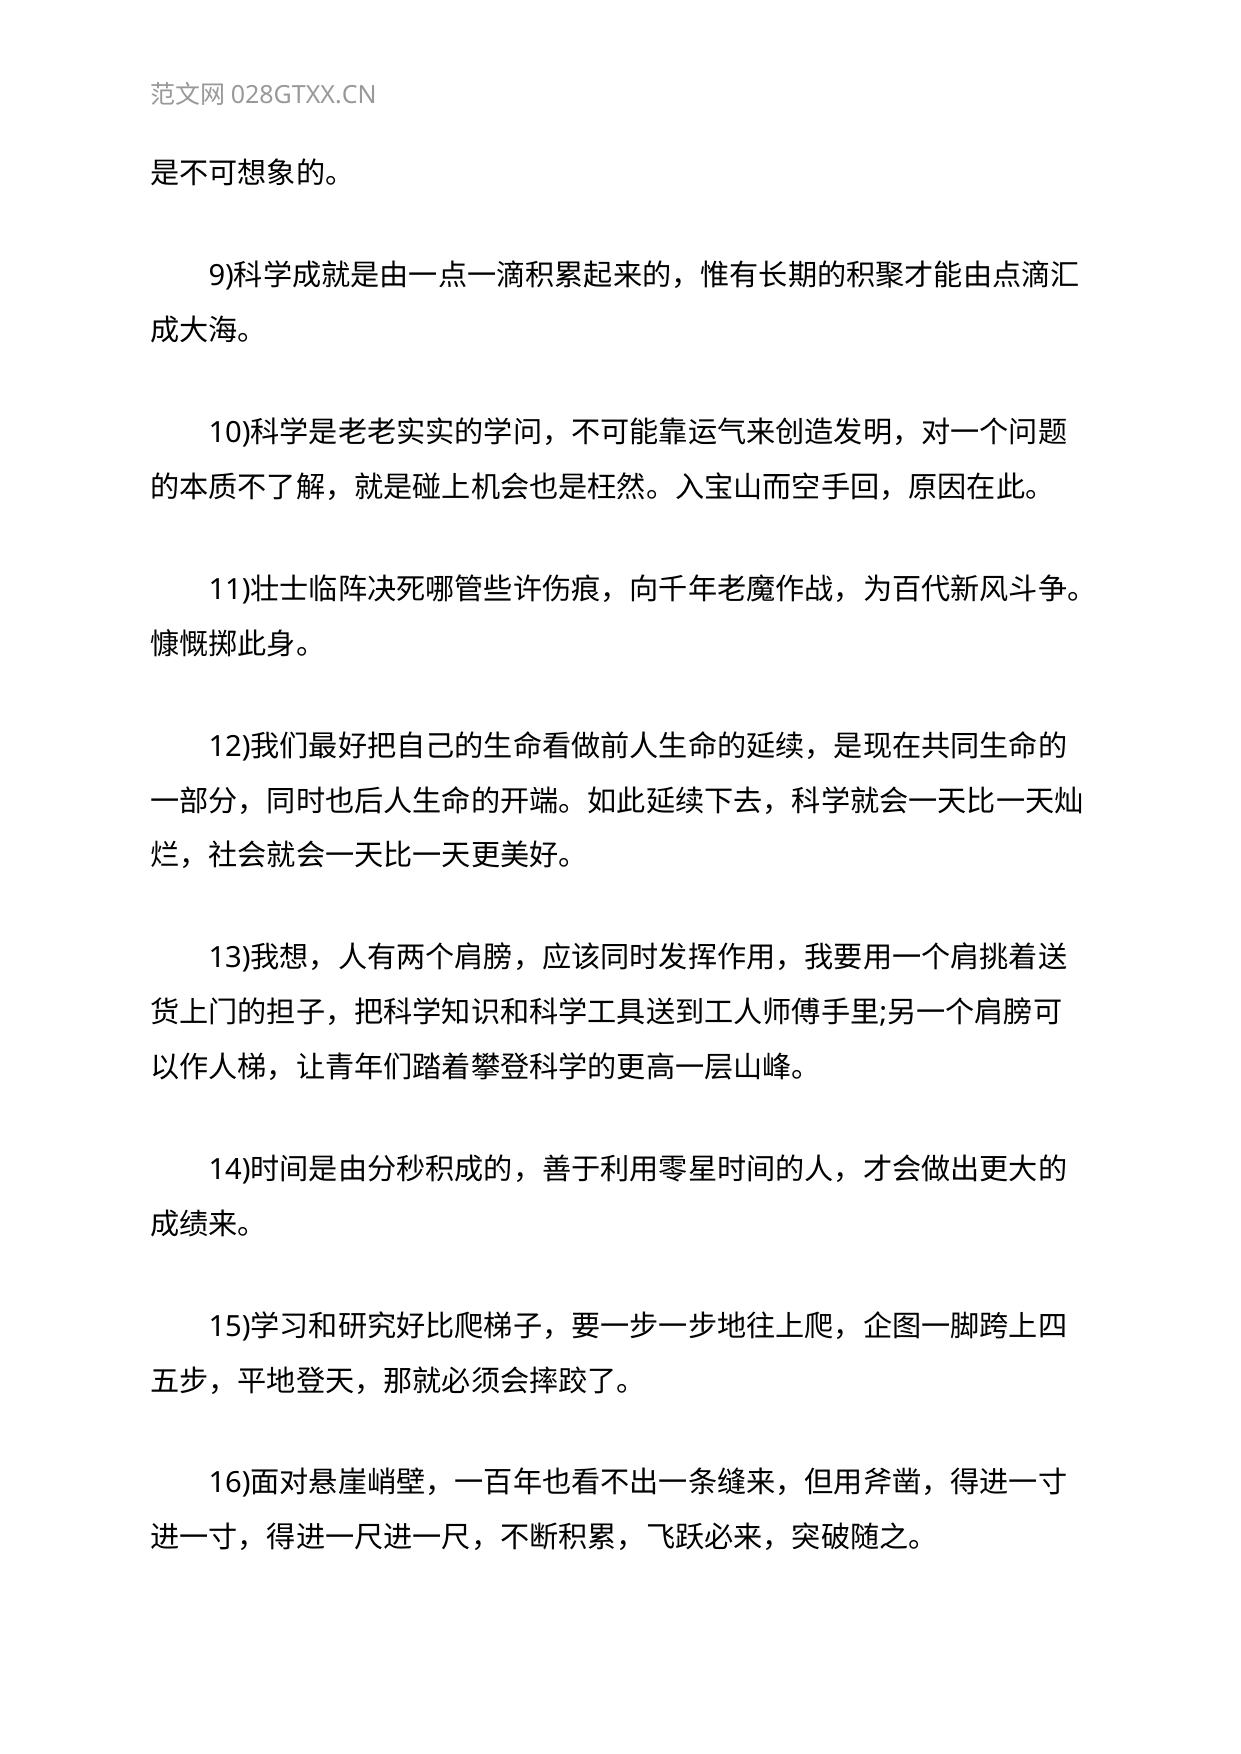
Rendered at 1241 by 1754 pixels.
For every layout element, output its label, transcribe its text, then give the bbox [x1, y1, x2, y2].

text 11)壮士临阵决死哪管些许伤痕，向千年老魔作战，为百代新风斗争。慷慨掷此身。 [150, 565, 1090, 663]
text 12)我们最好把自己的生命看做前人生命的延续，是现在共同生命的一部分，同时也后人生命的开端。如此延续下去，科学就会一天比一天灿烂，社会就会一天比一天更美好。 [150, 722, 1090, 874]
text 10)科学是老老实实的学问，不可能靠运气来创造发明，对一个问题的本质不了解，就是碰上机会也是枉然。入宝山而空手回，原因在此。 [150, 408, 1090, 506]
text 15)学习和研究好比爬梯子，要一步一步地往上爬，企图一脚跨上四五步，平地登天，那就必须会摔跤了。 [150, 1302, 1090, 1399]
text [150, 150, 1090, 192]
text 14)时间是由分秒积成的，善于利用零星时间的人，才会做出更大的成绩来。 [150, 1146, 1090, 1243]
text 9)科学成就是由一点一滴积累起来的，惟有长期的积聚才能由点滴汇成大海。 [150, 252, 1090, 349]
text 16)面对悬崖峭壁，一百年也看不出一条缝来，但用斧凿，得进一寸进一寸，得进一尺进一尺，不断积累，飞跃必来，突破随之。 [150, 1459, 1090, 1556]
text 13)我想，人有两个肩膀，应该同时发挥作用，我要用一个肩挑着送货上门的担子，把科学知识和科学工具送到工人师傅手里;另一个肩膀可以作人梯，让青年们踏着攀登科学的更高一层山峰。 [150, 934, 1090, 1086]
